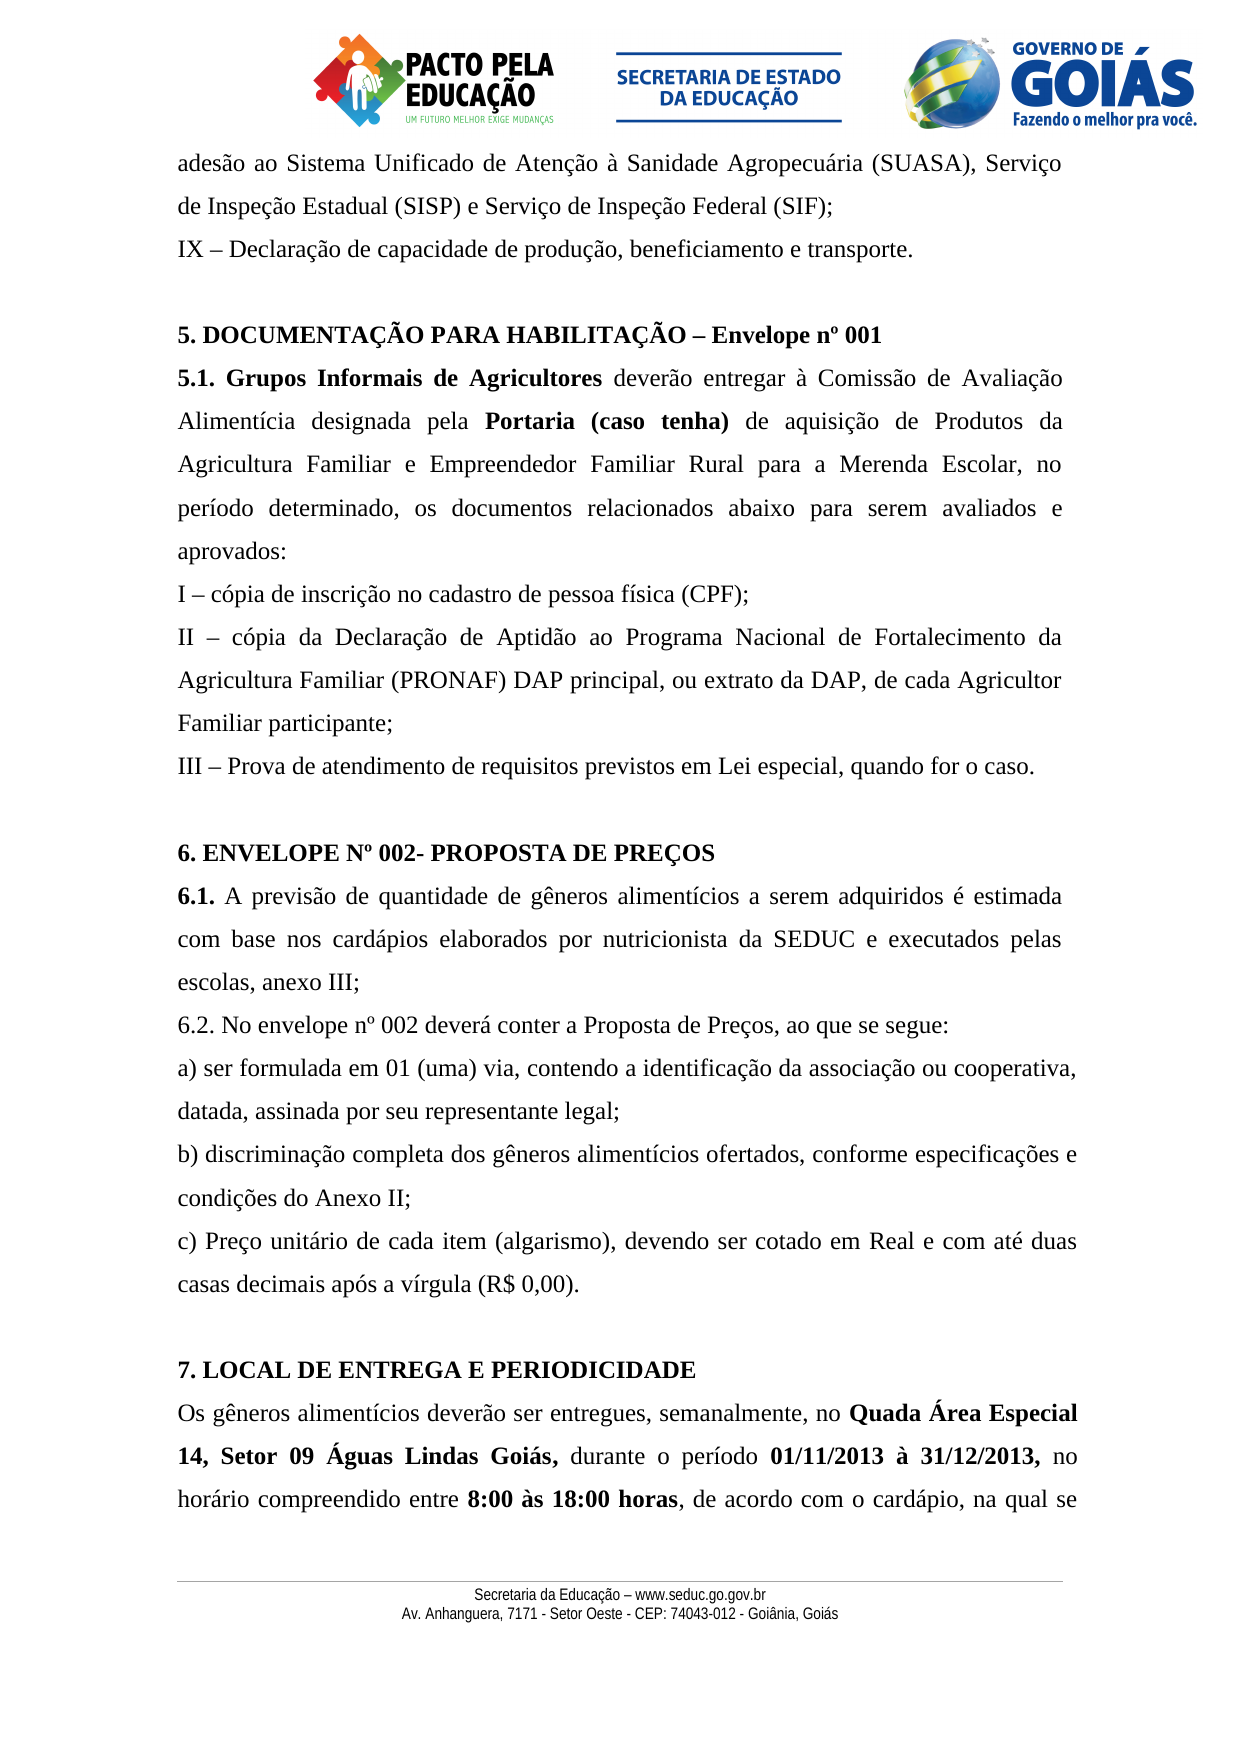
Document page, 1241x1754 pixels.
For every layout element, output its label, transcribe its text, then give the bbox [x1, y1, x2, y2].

text 7. LOCAL DE ENTREGA E PERIODICIDADE [177, 1355, 1078, 1384]
text b) discriminação completa dos gêneros alimentícios ofertados, conforme especificações e condições do Anexo II; [177, 1139, 1078, 1211]
text a) ser formulada em 01 (uma) via, contendo a identificação da associação ou cooperativa, datada, assinada por seu representante legal; [177, 1053, 1078, 1125]
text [177, 148, 1063, 219]
text 5.1. Grupos Informais de Agricultores deverão entregar à Comissão de Avaliação Alimentícia designada pela Portaria (caso tenha) de aquisição de Produtos da Agricultura Familiar e Empreendedor Familiar Rural para a Merenda Escolar, no período determinado, os documentos relacionados abaixo para serem avaliados e aprovados: [177, 363, 1063, 564]
text 5. DOCUMENTAÇÃO PARA HABILITAÇÃO – Envelope nº 001 [177, 320, 1063, 349]
text III – Prova de atendimento de requisitos previstos em Lei especial, quando for o caso. [177, 751, 1063, 780]
text 6. ENVELOPE Nº 002- PROPOSTA DE PREÇOS [177, 838, 1063, 866]
text 6.1. A previsão de quantidade de gêneros alimentícios a serem adquiridos é estimada com base nos cardápios elaborados por nutricionista da SEDUC e executados pelas escolas, anexo III; [177, 881, 1063, 996]
text c) Preço unitário de cada item (algarismo), devendo ser cotado em Real e com até duas casas decimais após a vírgula (R$ 0,00). [177, 1226, 1078, 1298]
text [177, 1398, 1078, 1513]
text IX – Declaração de capacidade de produção, beneficiamento e transporte. [177, 234, 1063, 263]
text 6.2. No envelope nº 002 deverá conter a Proposta de Preços, ao que se segue: [177, 1010, 1078, 1039]
text II – cópia da Declaração de Aptidão ao Programa Nacional de Fortalecimento da Agricultura Familiar (PRONAF) DAP principal, ou extrato da DAP, de cada Agricultor Familiar participante; [177, 622, 1063, 737]
picture [304, 29, 1204, 138]
text I – cópia de inscrição no cadastro de pessoa física (CPF); [177, 579, 1063, 608]
